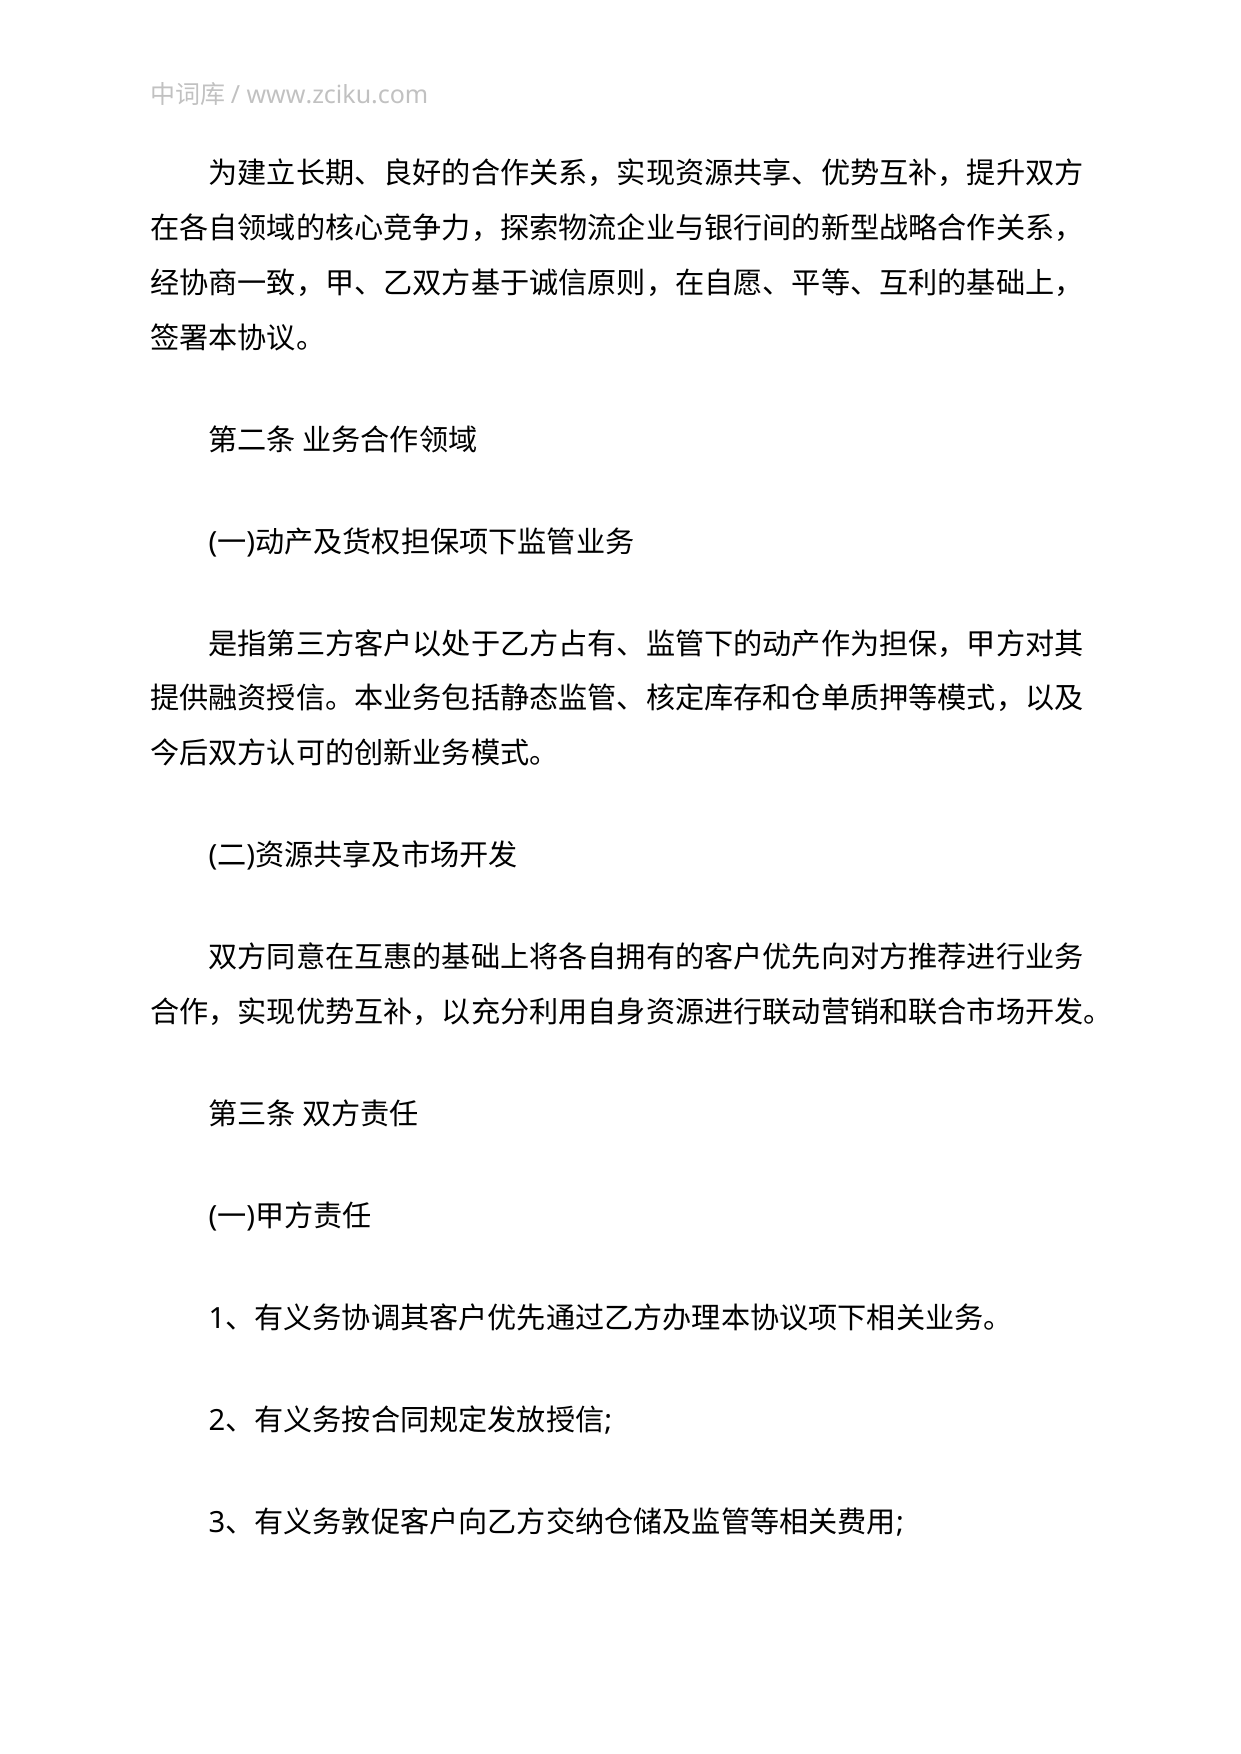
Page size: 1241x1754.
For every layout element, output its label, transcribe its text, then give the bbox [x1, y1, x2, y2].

text 是指第三方客户以处于乙方占有、监管下的动产作为担保，甲方对其提供融资授信。本业务包括静态监管、核定库存和仓单质押等模式，以及今后双方认可的创新业务模式。 [150, 620, 1090, 772]
text 3、有义务敦促客户向乙方交纳仓储及监管等相关费用; [150, 1498, 1090, 1541]
text (二)资源共享及市场开发 [150, 832, 1090, 874]
text 为建立长期、良好的合作关系，实现资源共享、优势互补，提升双方在各自领域的核心竞争力，探索物流企业与银行间的新型战略合作关系，经协商一致，甲、乙双方基于诚信原则，在自愿、平等、互利的基础上，签署本协议。 [150, 150, 1090, 357]
text (一)动产及货权担保项下监管业务 [150, 518, 1090, 561]
text 双方同意在互惠的基础上将各自拥有的客户优先向对方推荐进行业务合作，实现优势互补，以充分利用自身资源进行联动营销和联合市场开发。 [150, 934, 1090, 1031]
text 第三条 双方责任 [150, 1090, 1090, 1133]
text (一)甲方责任 [150, 1192, 1090, 1234]
text 1、有义务协调其客户优先通过乙方办理本协议项下相关业务。 [150, 1294, 1090, 1337]
text 第二条 业务合作领域 [150, 416, 1090, 459]
text 2、有义务按合同规定发放授信; [150, 1396, 1090, 1438]
